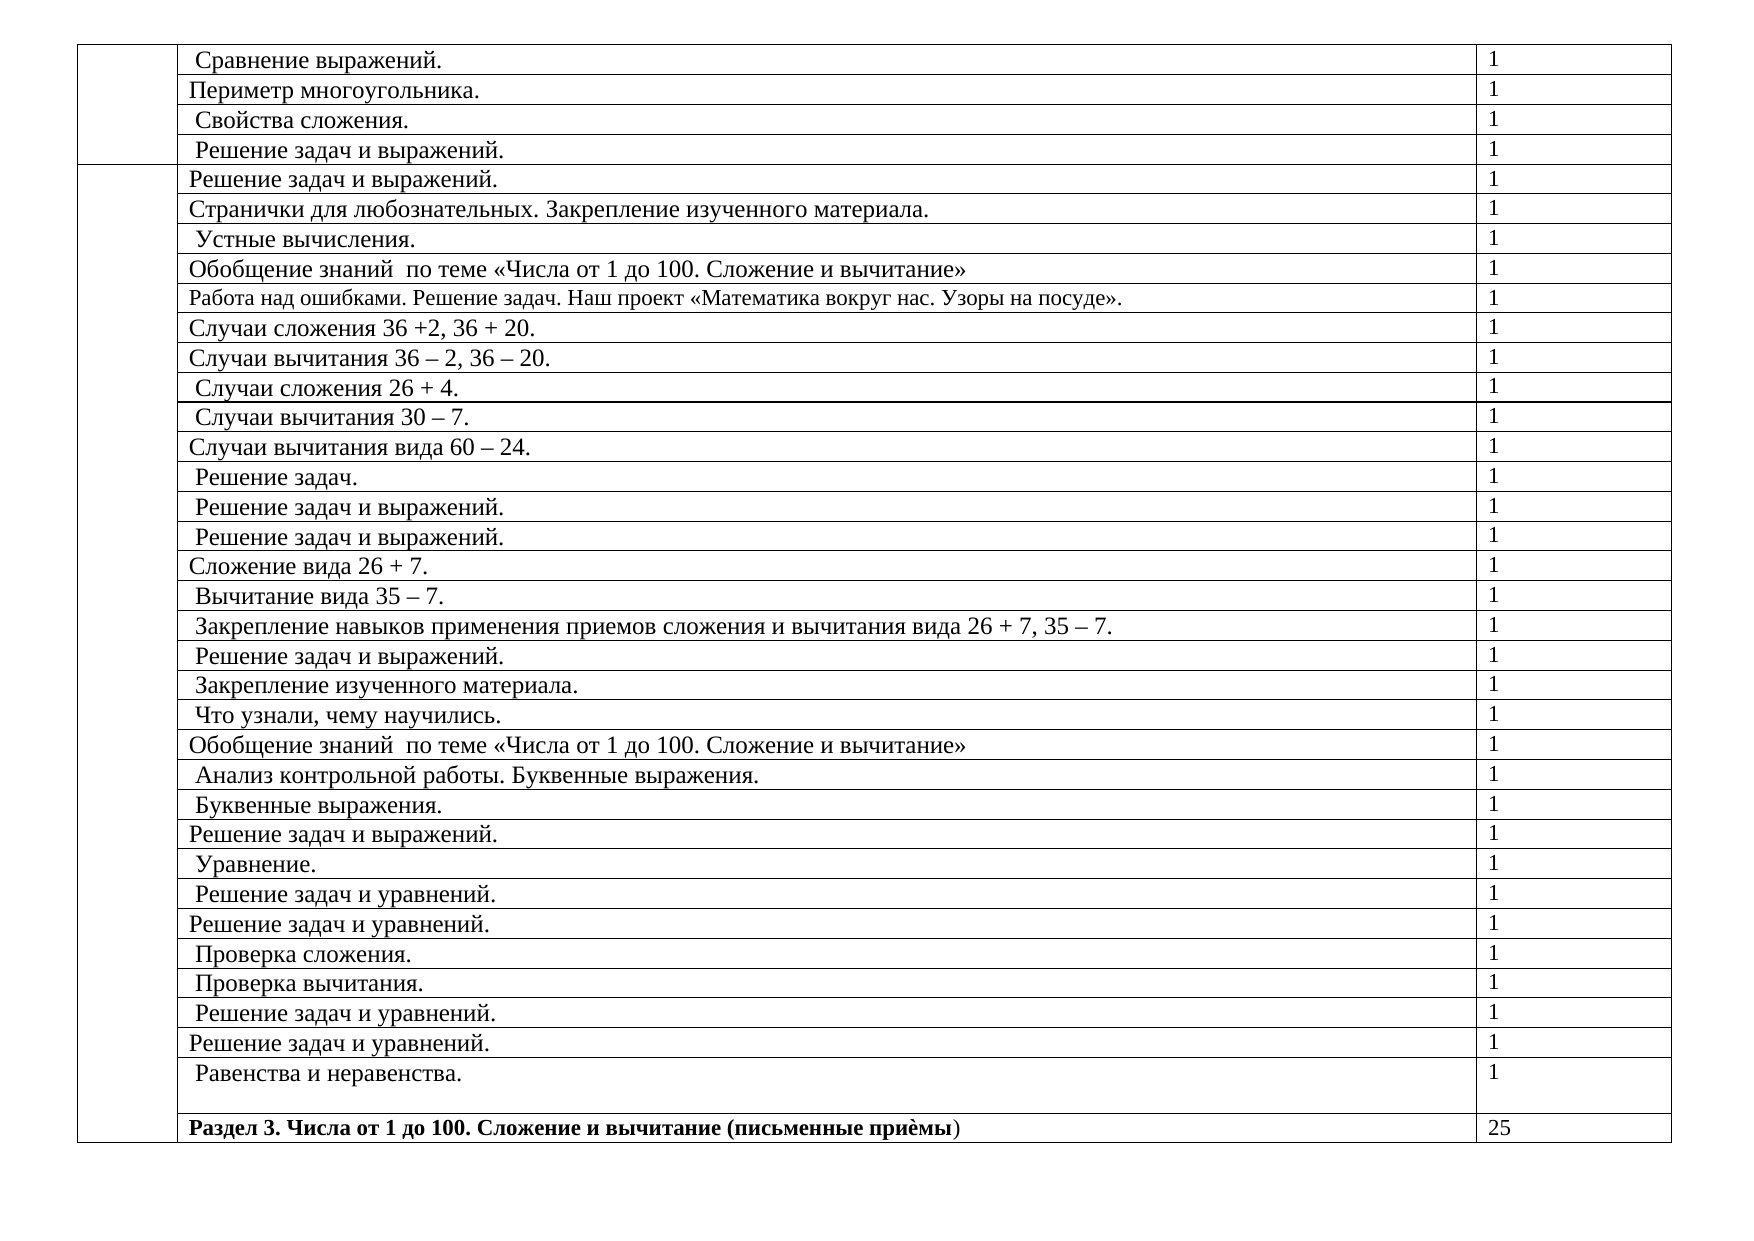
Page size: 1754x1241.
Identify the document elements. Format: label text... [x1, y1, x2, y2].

table_cell 1 [1477, 194, 1671, 223]
table_cell 1 [1477, 998, 1671, 1027]
table_cell Решение задач. [178, 462, 1476, 491]
table_cell Что узнали, чему научились. [178, 700, 1476, 729]
table_cell 1 [1477, 700, 1671, 729]
table_cell 1 [1477, 343, 1671, 372]
table_cell 1 [1477, 641, 1671, 669]
table_cell 1 [1477, 611, 1671, 640]
table_cell 1 [1477, 75, 1671, 104]
table_cell 1 [1477, 432, 1671, 461]
table_cell Сравнение выражений. [178, 45, 1476, 74]
table_cell Случаи вычитания вида 60 – 24. [178, 432, 1476, 461]
table_cell Случаи сложения 36 +2, 36 + 20. [178, 313, 1476, 342]
table_cell 1 [1477, 760, 1671, 789]
table_cell Сложение вида 26 + 7. [178, 551, 1476, 580]
table_cell 1 [1477, 581, 1671, 610]
table_cell Проверка вычитания. [178, 969, 1476, 997]
table_cell 1 [1477, 254, 1671, 283]
table_cell 25 [1477, 1114, 1671, 1142]
table_cell 1 [1477, 313, 1671, 342]
table_cell 1 [1477, 462, 1671, 491]
table_cell Решение задач и уравнений. [178, 879, 1476, 908]
table_cell 1 [1477, 135, 1671, 163]
table_cell Решение задач и выражений. [178, 522, 1476, 550]
table_cell Решение задач и выражений. [178, 492, 1476, 521]
table_cell Странички для любознательных. Закрепление изученного материала. [178, 194, 1476, 223]
table_cell 1 [1477, 284, 1671, 312]
table_cell Работа над ошибками. Решение задач. Наш проект «Математика вокруг нас. Узоры на посуде». [178, 284, 1476, 312]
table_cell Раздел 3. Числа от 1 до 100. Сложение и вычитание (письменные приѐмы) [178, 1114, 1476, 1142]
table_cell Буквенные выражения. [178, 790, 1476, 818]
table_cell 1 [1477, 969, 1671, 997]
table_cell 1 [1477, 403, 1671, 431]
table_cell Решение задач и уравнений. [178, 998, 1476, 1027]
table_cell Решение задач и уравнений. [178, 1028, 1476, 1057]
table_cell 1 [1477, 45, 1671, 74]
table_cell Решение задач и уравнений. [178, 909, 1476, 938]
table_cell Решение задач и выражений. [178, 641, 1476, 669]
table_cell Обобщение знаний по теме «Числа от 1 до 100. Сложение и вычитание» [178, 254, 1476, 283]
table_cell 1 [1477, 909, 1671, 938]
table_cell 1 [1477, 224, 1671, 253]
table_cell 1 [1477, 373, 1671, 401]
table_cell 1 [1477, 1028, 1671, 1057]
table_cell Свойства сложения. [178, 105, 1476, 134]
table_cell Решение задач и выражений. [178, 165, 1476, 193]
table_cell Закрепление изученного материала. [178, 671, 1476, 699]
table_cell Закрепление навыков применения приемов сложения и вычитания вида 26 + 7, 35 – 7. [178, 611, 1476, 640]
table_cell 1 [1477, 730, 1671, 759]
table_cell 1 [1477, 492, 1671, 521]
table_cell Устные вычисления. [178, 224, 1476, 253]
table_cell 1 [1477, 165, 1671, 193]
table_cell Решение задач и выражений. [178, 135, 1476, 163]
table_cell Уравнение. [178, 849, 1476, 878]
table_cell [78, 165, 177, 1142]
table_cell Периметр многоугольника. [178, 75, 1476, 104]
table_cell Решение задач и выражений. [178, 820, 1476, 848]
table_cell Вычитание вида 35 – 7. [178, 581, 1476, 610]
table_cell 1 [1477, 1058, 1671, 1113]
table_cell Случаи вычитания 36 – 2, 36 – 20. [178, 343, 1476, 372]
table_cell Случаи сложения 26 + 4. [178, 373, 1476, 401]
table_cell 1 [1477, 879, 1671, 908]
table_cell Случаи вычитания 30 – 7. [178, 403, 1476, 431]
table_cell 1 [1477, 671, 1671, 699]
table_cell 1 [1477, 820, 1671, 848]
table_cell Обобщение знаний по теме «Числа от 1 до 100. Сложение и вычитание» [178, 730, 1476, 759]
table_cell 1 [1477, 522, 1671, 550]
table_cell Анализ контрольной работы. Буквенные выражения. [178, 760, 1476, 789]
table_cell 1 [1477, 790, 1671, 818]
table_cell 1 [1477, 849, 1671, 878]
table_cell 1 [1477, 939, 1671, 967]
table_cell 1 [1477, 551, 1671, 580]
table_cell Проверка сложения. [178, 939, 1476, 967]
table_cell Равенства и неравенства. [178, 1058, 1476, 1113]
table_cell 1 [1477, 105, 1671, 134]
